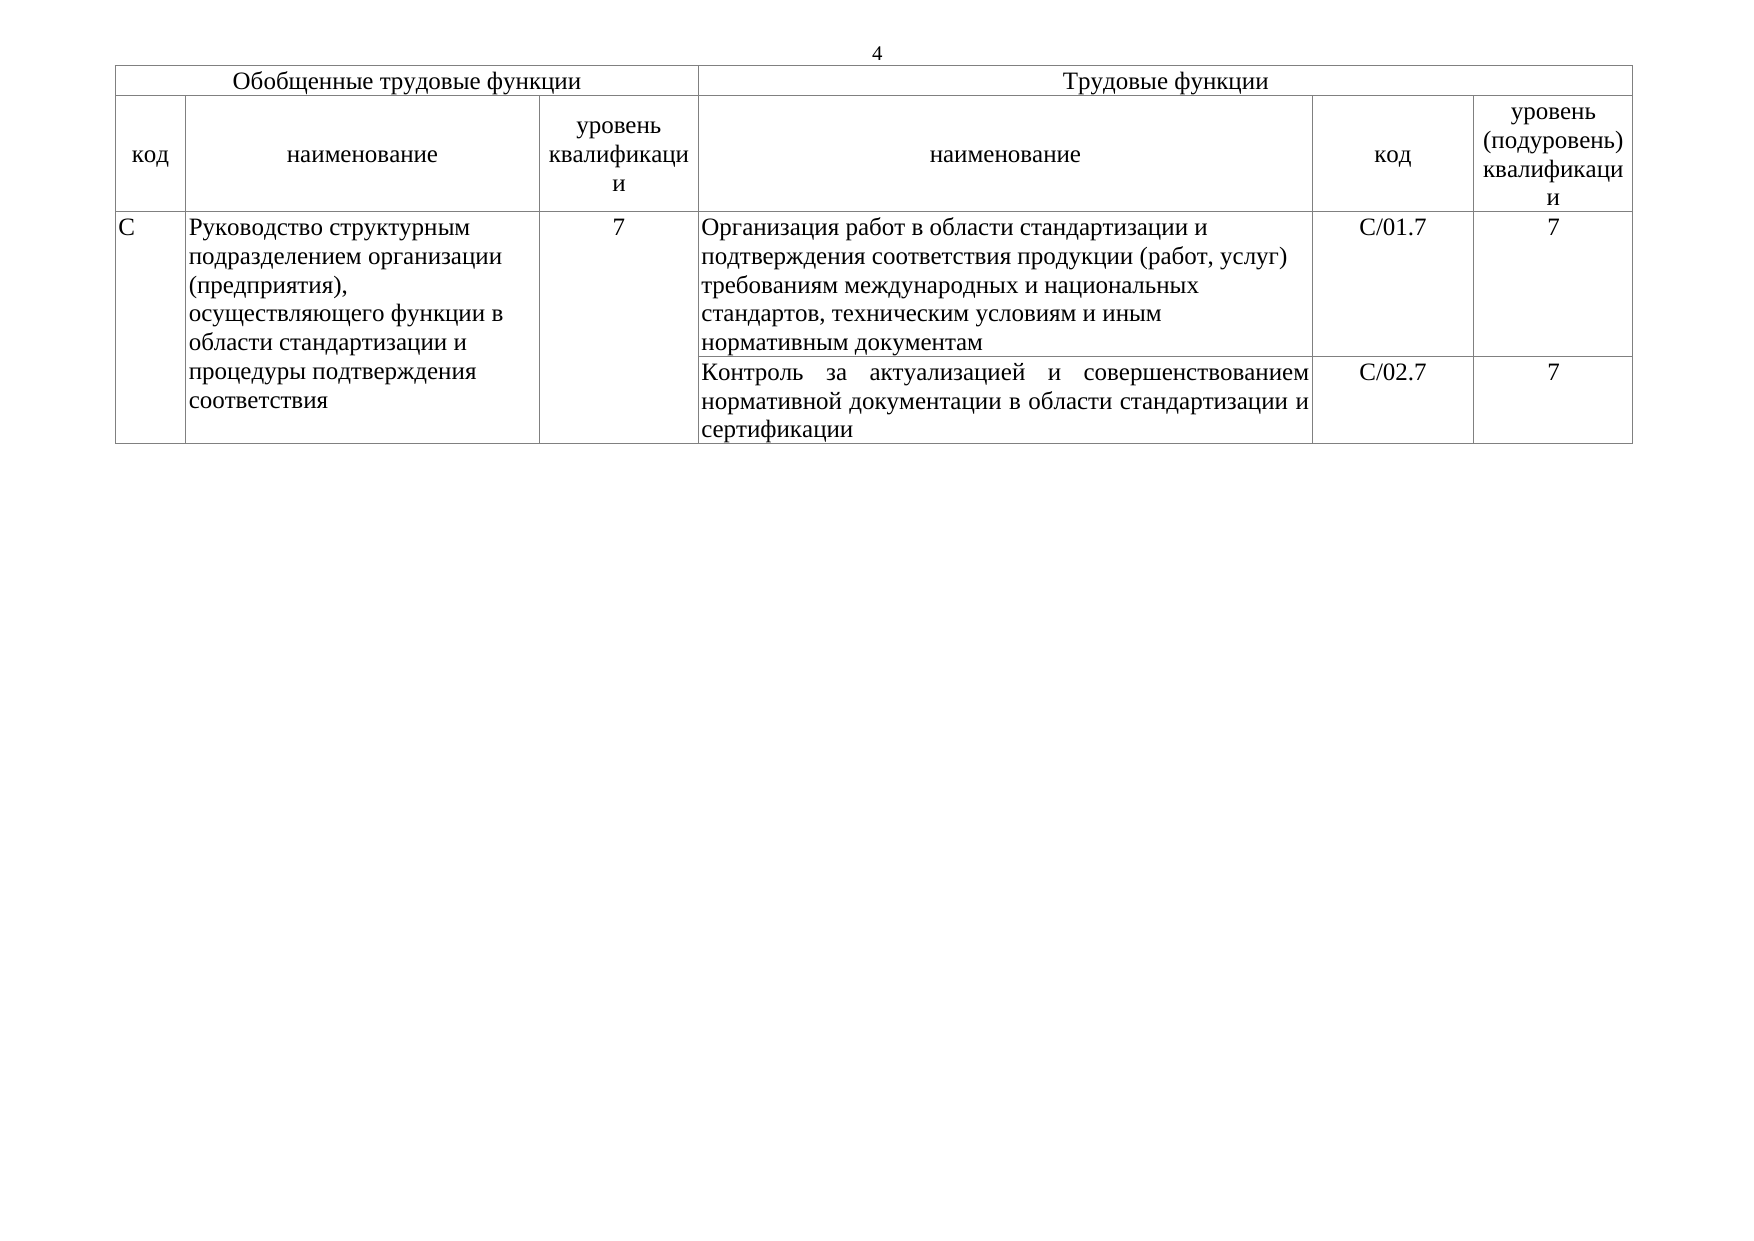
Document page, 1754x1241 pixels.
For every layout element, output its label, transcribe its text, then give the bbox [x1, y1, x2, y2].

table_cell 7 [1474, 212, 1632, 356]
table_cell Руководство структурным подразделением организации (предприятия), осуществляющего функции в области стандартизации и процедуры подтверждения соответствия [186, 212, 539, 443]
table_cell код [1313, 96, 1473, 211]
table_cell наименование [699, 96, 1312, 211]
table_cell код [116, 96, 185, 211]
table_cell уровень квалификации [540, 96, 698, 211]
table_cell уровень (подуровень) квалификации [1474, 96, 1632, 211]
table_cell Организация работ в области стандартизации и подтверждения соответствия продукции (работ, услуг) требованиям международных и национальных стандартов, техническим условиям и иным нормативным документам [699, 212, 1312, 356]
table_cell C/01.7 [1313, 212, 1473, 356]
table_cell наименование [186, 96, 539, 211]
table_cell C [116, 212, 185, 443]
table_cell 7 [540, 212, 698, 443]
table_cell 7 [1474, 357, 1632, 443]
table_cell Контроль за актуализацией и совершенствованием нормативной документации в области стандартизации и сертификации [699, 357, 1312, 443]
table_cell C/02.7 [1313, 357, 1473, 443]
table_header Трудовые функции [699, 66, 1632, 95]
table_header Обобщенные трудовые функции [116, 66, 698, 95]
